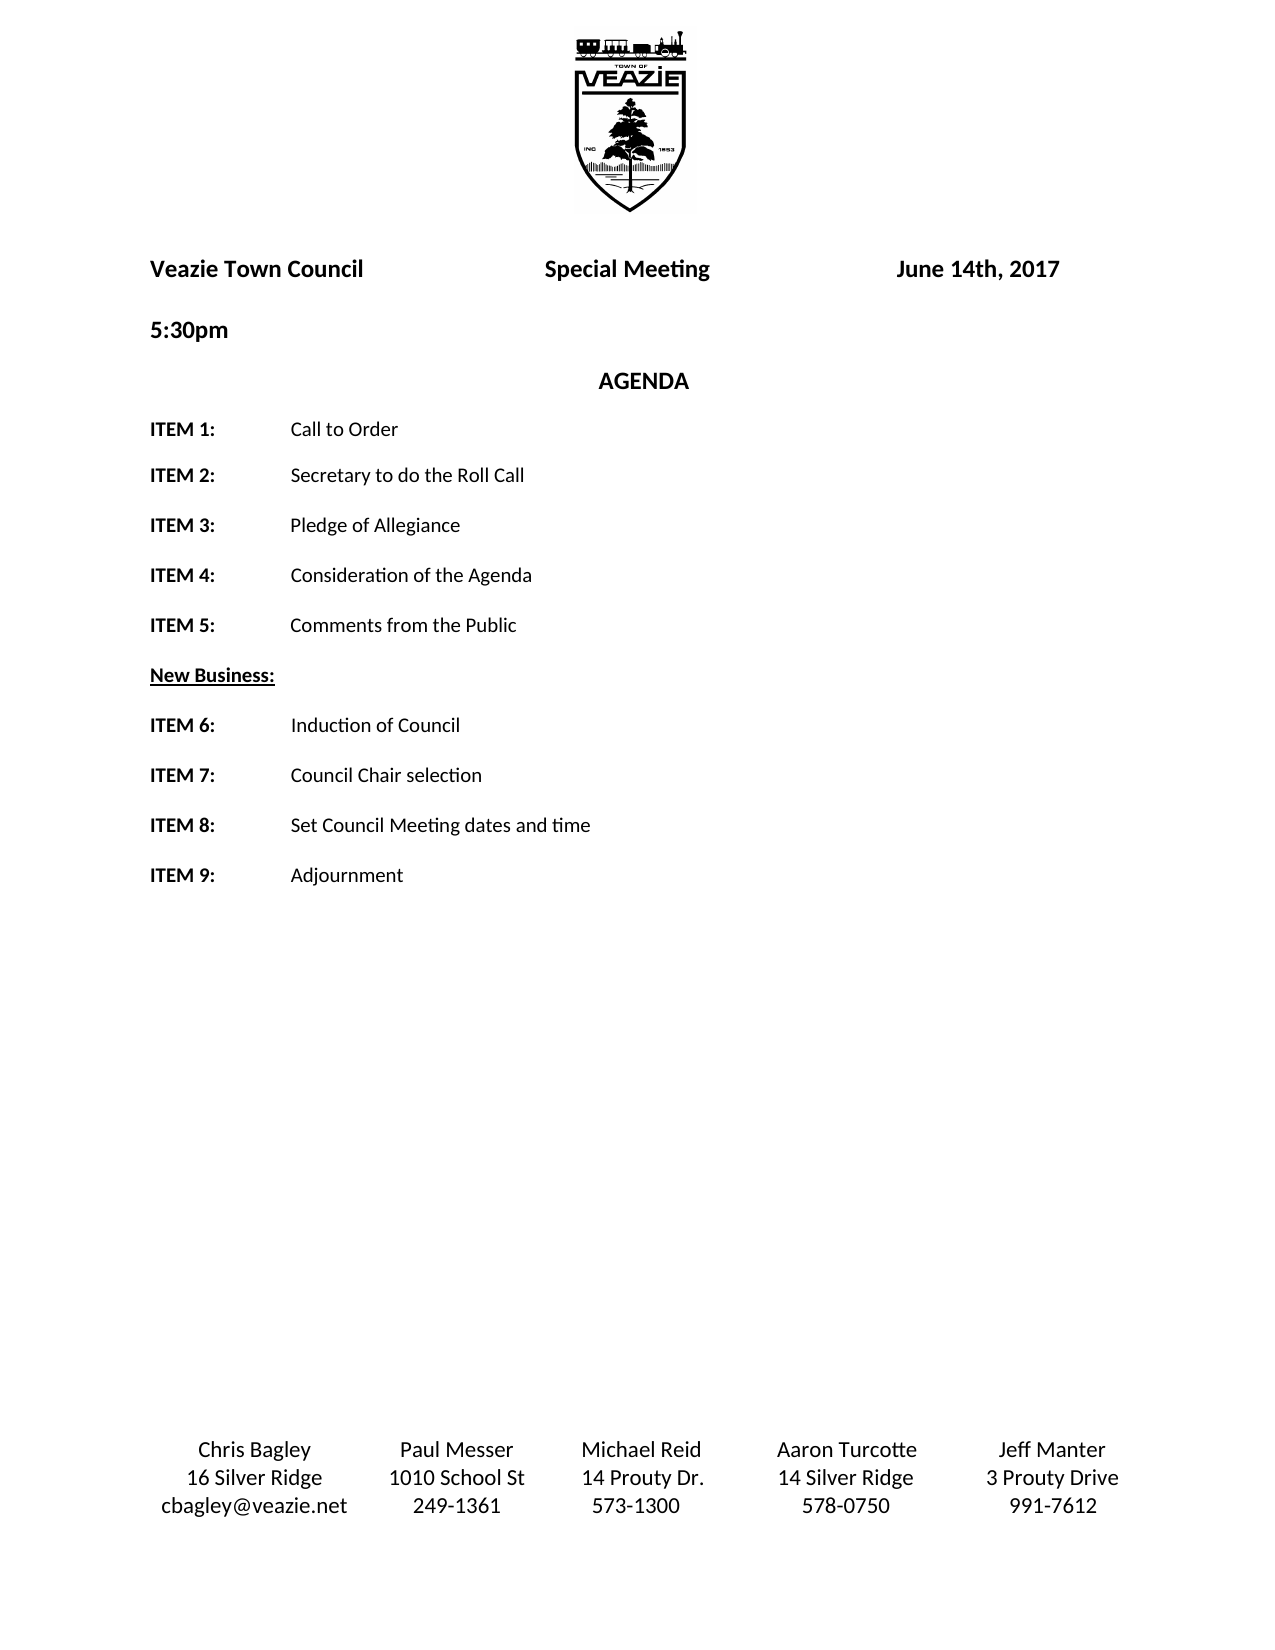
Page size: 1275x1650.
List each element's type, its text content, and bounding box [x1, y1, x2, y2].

text ITEM 9: Adjournment [150, 863, 1125, 888]
text ITEM 5: Comments from the Public [150, 613, 1125, 638]
text ITEM 6: Induction of Council [150, 713, 1125, 738]
text ITEM 8: Set Council Meeting dates and time [150, 813, 1125, 838]
text ITEM 3: Pledge of Allegiance [150, 513, 1125, 538]
text New Business: [150, 663, 1125, 688]
text ITEM 7: Council Chair selection [150, 763, 1125, 788]
text AGENDA [525, 365, 1125, 396]
text ITEM 4: Consideration of the Agenda [150, 563, 1125, 588]
picture [573, 26, 698, 214]
text ITEM 1: Call to Order [150, 416, 1125, 442]
text ITEM 2: Secretary to do the Roll Call [150, 463, 1125, 488]
text Veazie Town Council Special Meeting June 14th, 2017 5:30pm [150, 253, 1125, 344]
